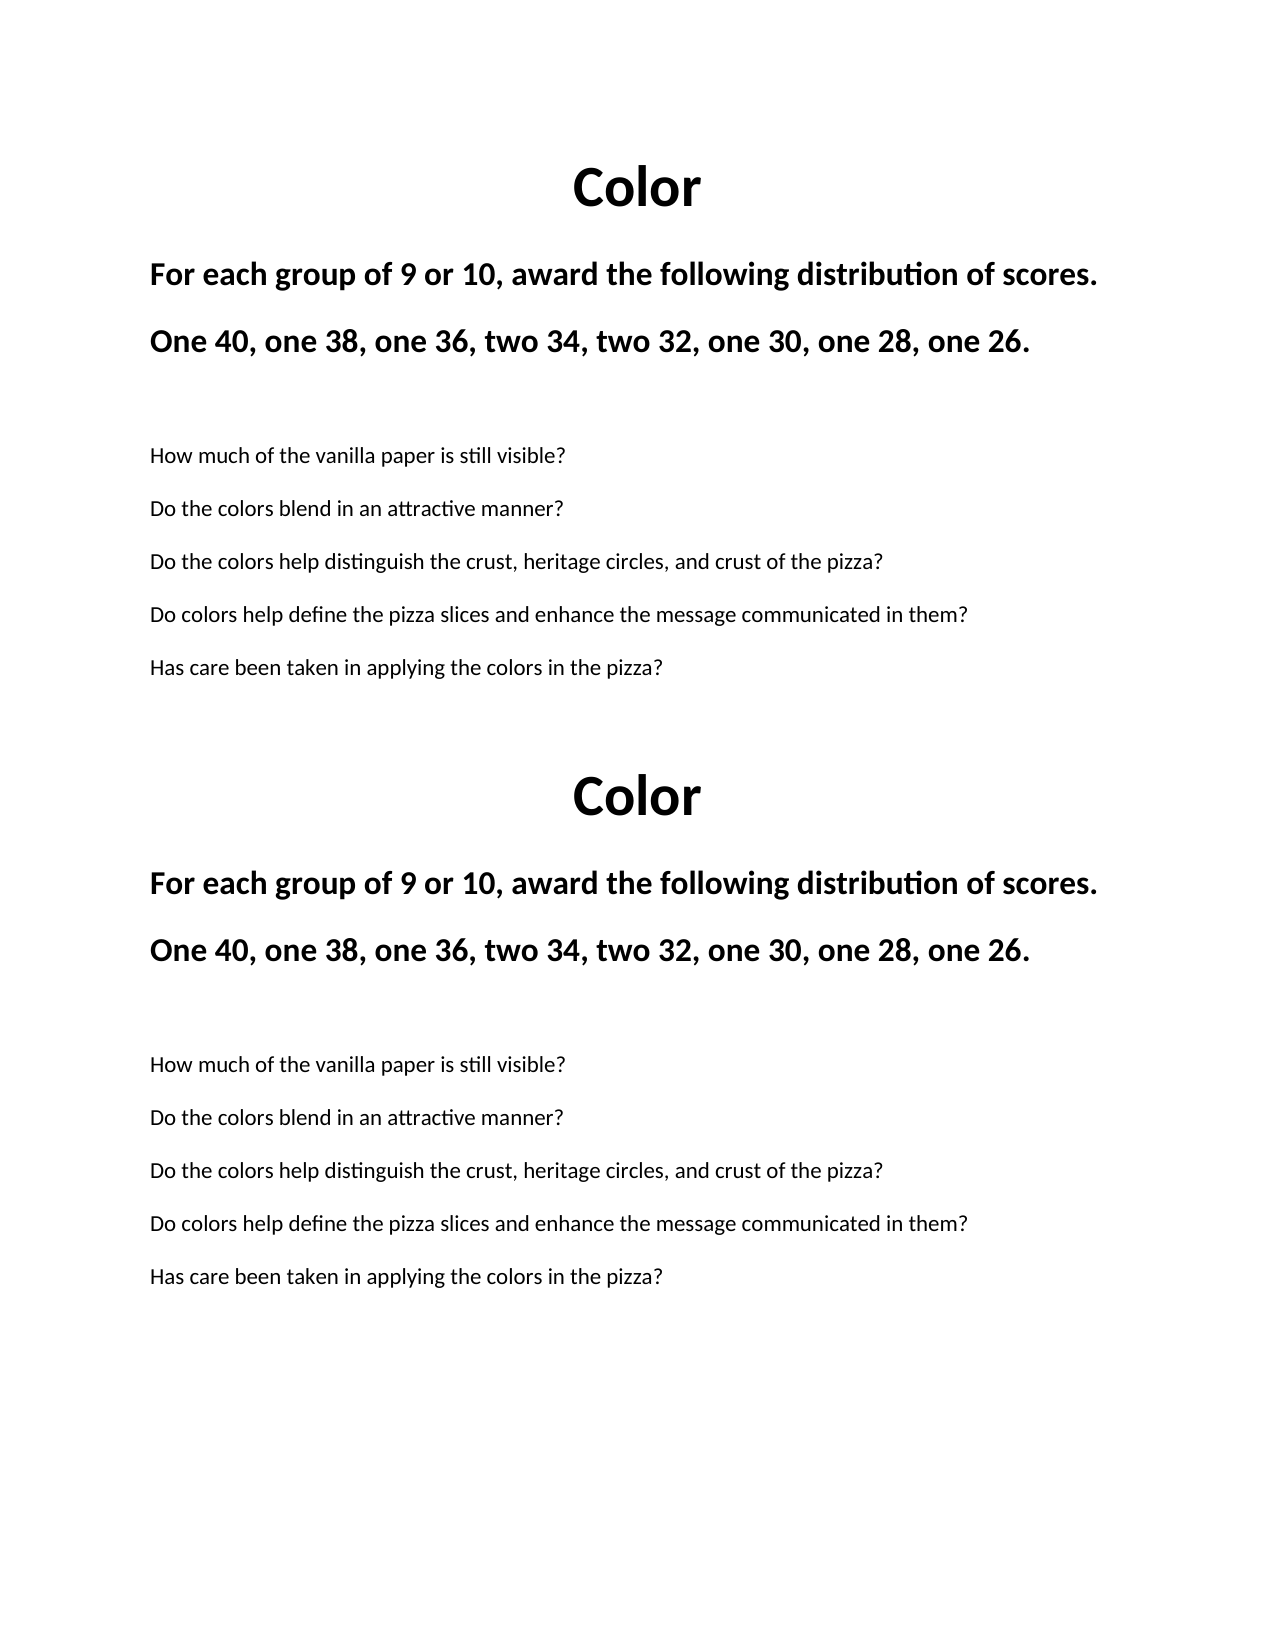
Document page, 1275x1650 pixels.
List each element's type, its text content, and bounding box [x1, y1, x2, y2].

text Do the colors help distinguish the crust, heritage circles, and crust of the pizza? [150, 1156, 1125, 1184]
text For each group of 9 or 10, award the following distribution of scores. [150, 253, 1125, 293]
text One 40, one 38, one 36, two 34, two 32, one 30, one 28, one 26. [150, 320, 1125, 361]
text Do colors help define the pizza slices and enhance the message communicated in them? [150, 600, 1125, 628]
text Do the colors blend in an attractive manner? [150, 1103, 1125, 1131]
text Do the colors help distinguish the crust, heritage circles, and crust of the pizza? [150, 547, 1125, 575]
text How much of the vanilla paper is still visible? [150, 441, 1125, 469]
text For each group of 9 or 10, award the following distribution of scores. [150, 862, 1125, 902]
text One 40, one 38, one 36, two 34, two 32, one 30, one 28, one 26. [150, 929, 1125, 970]
text How much of the vanilla paper is still visible? [150, 1050, 1125, 1078]
text Do colors help define the pizza slices and enhance the message communicated in them? [150, 1209, 1125, 1237]
text Has care been taken in applying the colors in the pizza? [150, 1262, 1125, 1290]
text Color [150, 759, 1125, 830]
text Do the colors blend in an attractive manner? [150, 494, 1125, 522]
text Has care been taken in applying the colors in the pizza? [150, 653, 1125, 681]
text Color [150, 150, 1125, 221]
